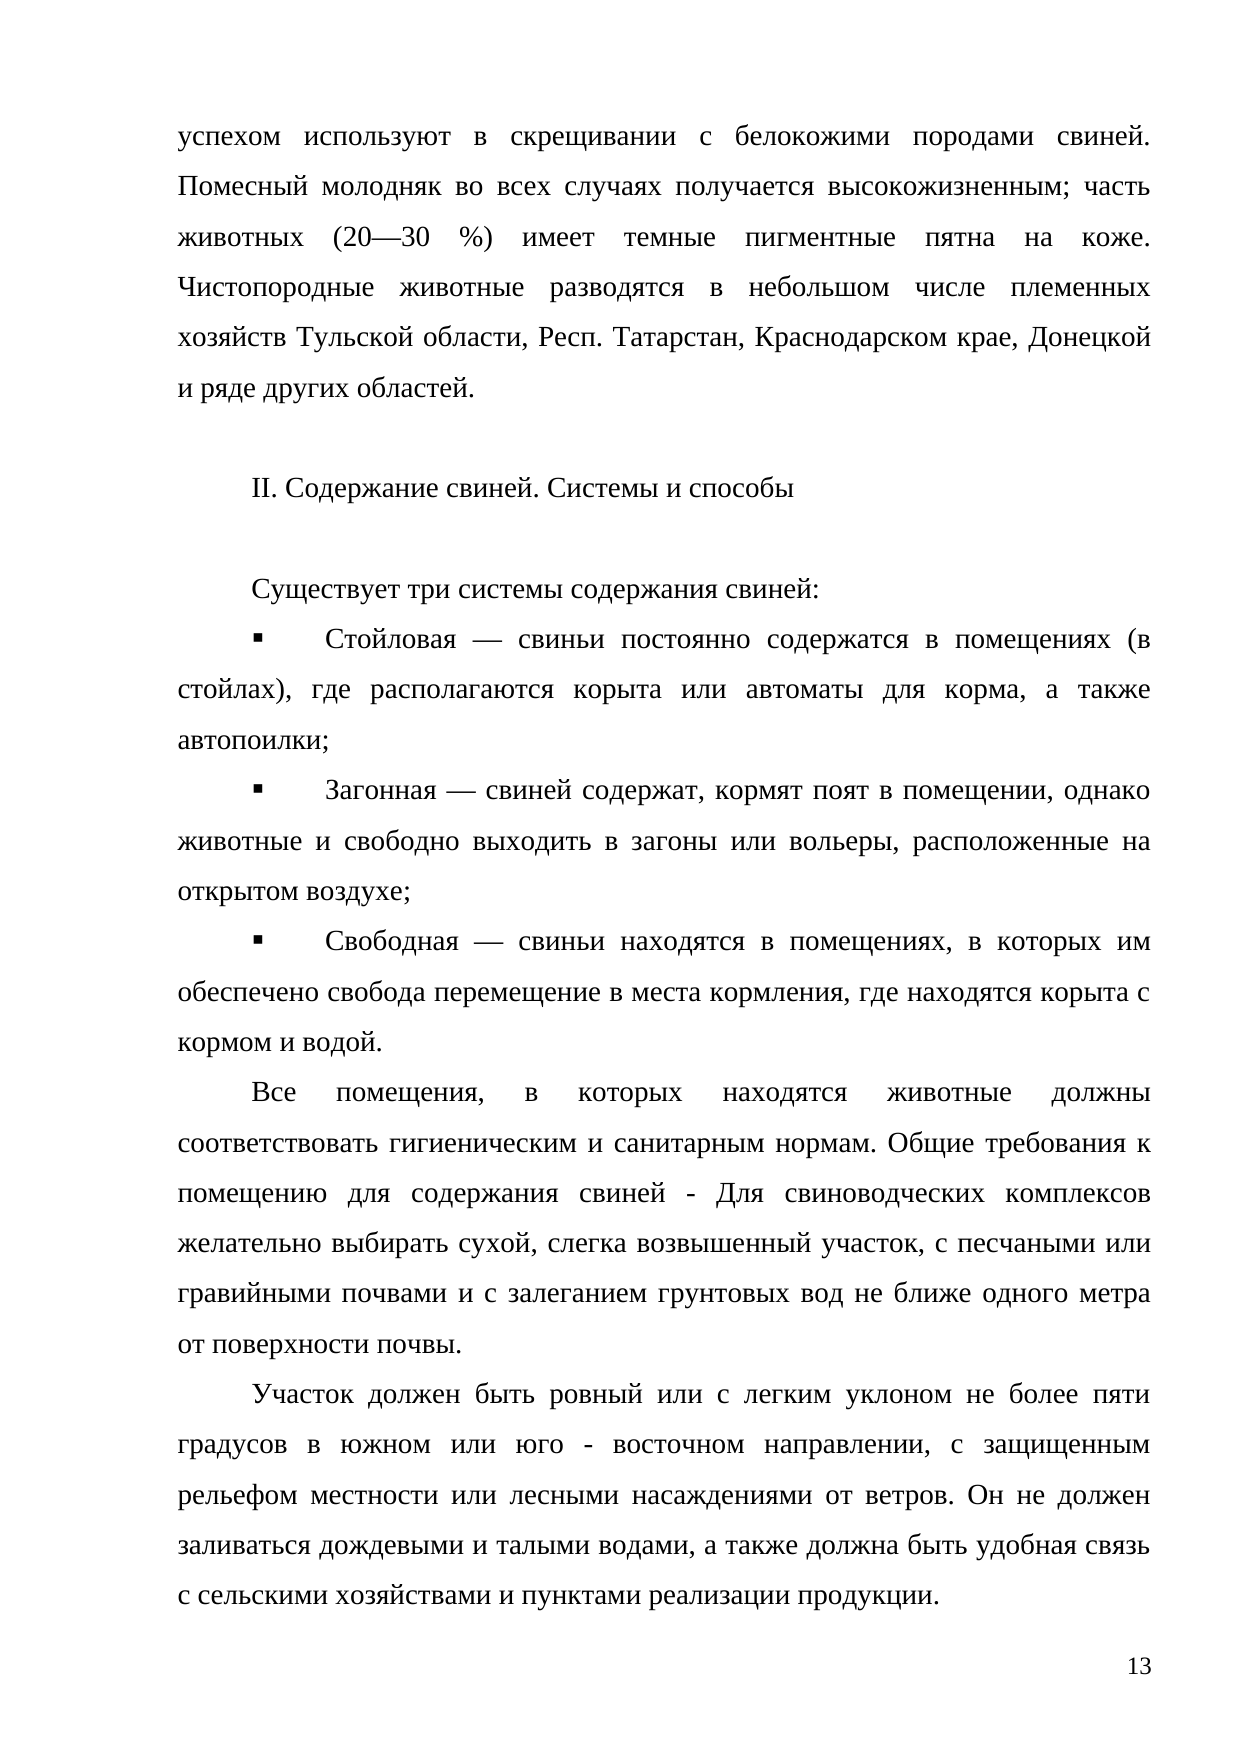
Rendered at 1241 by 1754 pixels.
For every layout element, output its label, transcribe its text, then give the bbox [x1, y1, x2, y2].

list Стойловая — свиньи постоянно содержатся в помещениях (в стойлах), где располагаются корыта или автоматы для корма, а также автопоилки; [177, 621, 1152, 756]
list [177, 118, 1152, 403]
list Свободная — свиньи находятся в помещениях, в которых им обеспечено свобода перемещение в места кормления, где находятся корыта с кормом и водой. [177, 923, 1152, 1058]
text Участок должен быть ровный или с легким уклоном не более пяти градусов в южном или юго - восточном направлении, с защищенным рельефом местности или лесными насаждениями от ветров. Он не должен заливаться дождевыми и талыми водами, а также должна быть удобная связь с сельскими хозяйствами и пунктами реализации продукции. [177, 1376, 1152, 1611]
text II. Содержание свиней. Системы и способы [177, 470, 1152, 504]
text Существует три системы содержания свиней: [177, 571, 1152, 604]
text Все помещения, в которых находятся животные должны соответствовать гигиеническим и санитарным нормам. Общие требования к помещению для содержания свиней - Для свиноводческих комплексов желательно выбирать сухой, слегка возвышенный участок, с песчаными или гравийными почвами и с залеганием грунтовых вод не ближе одного метра от поверхности почвы. [177, 1074, 1152, 1359]
list Загонная — свиней содержат, кормят поят в помещении, однако животные и свободно выходить в загоны или вольеры, расположенные на открытом воздухе; [177, 772, 1152, 907]
